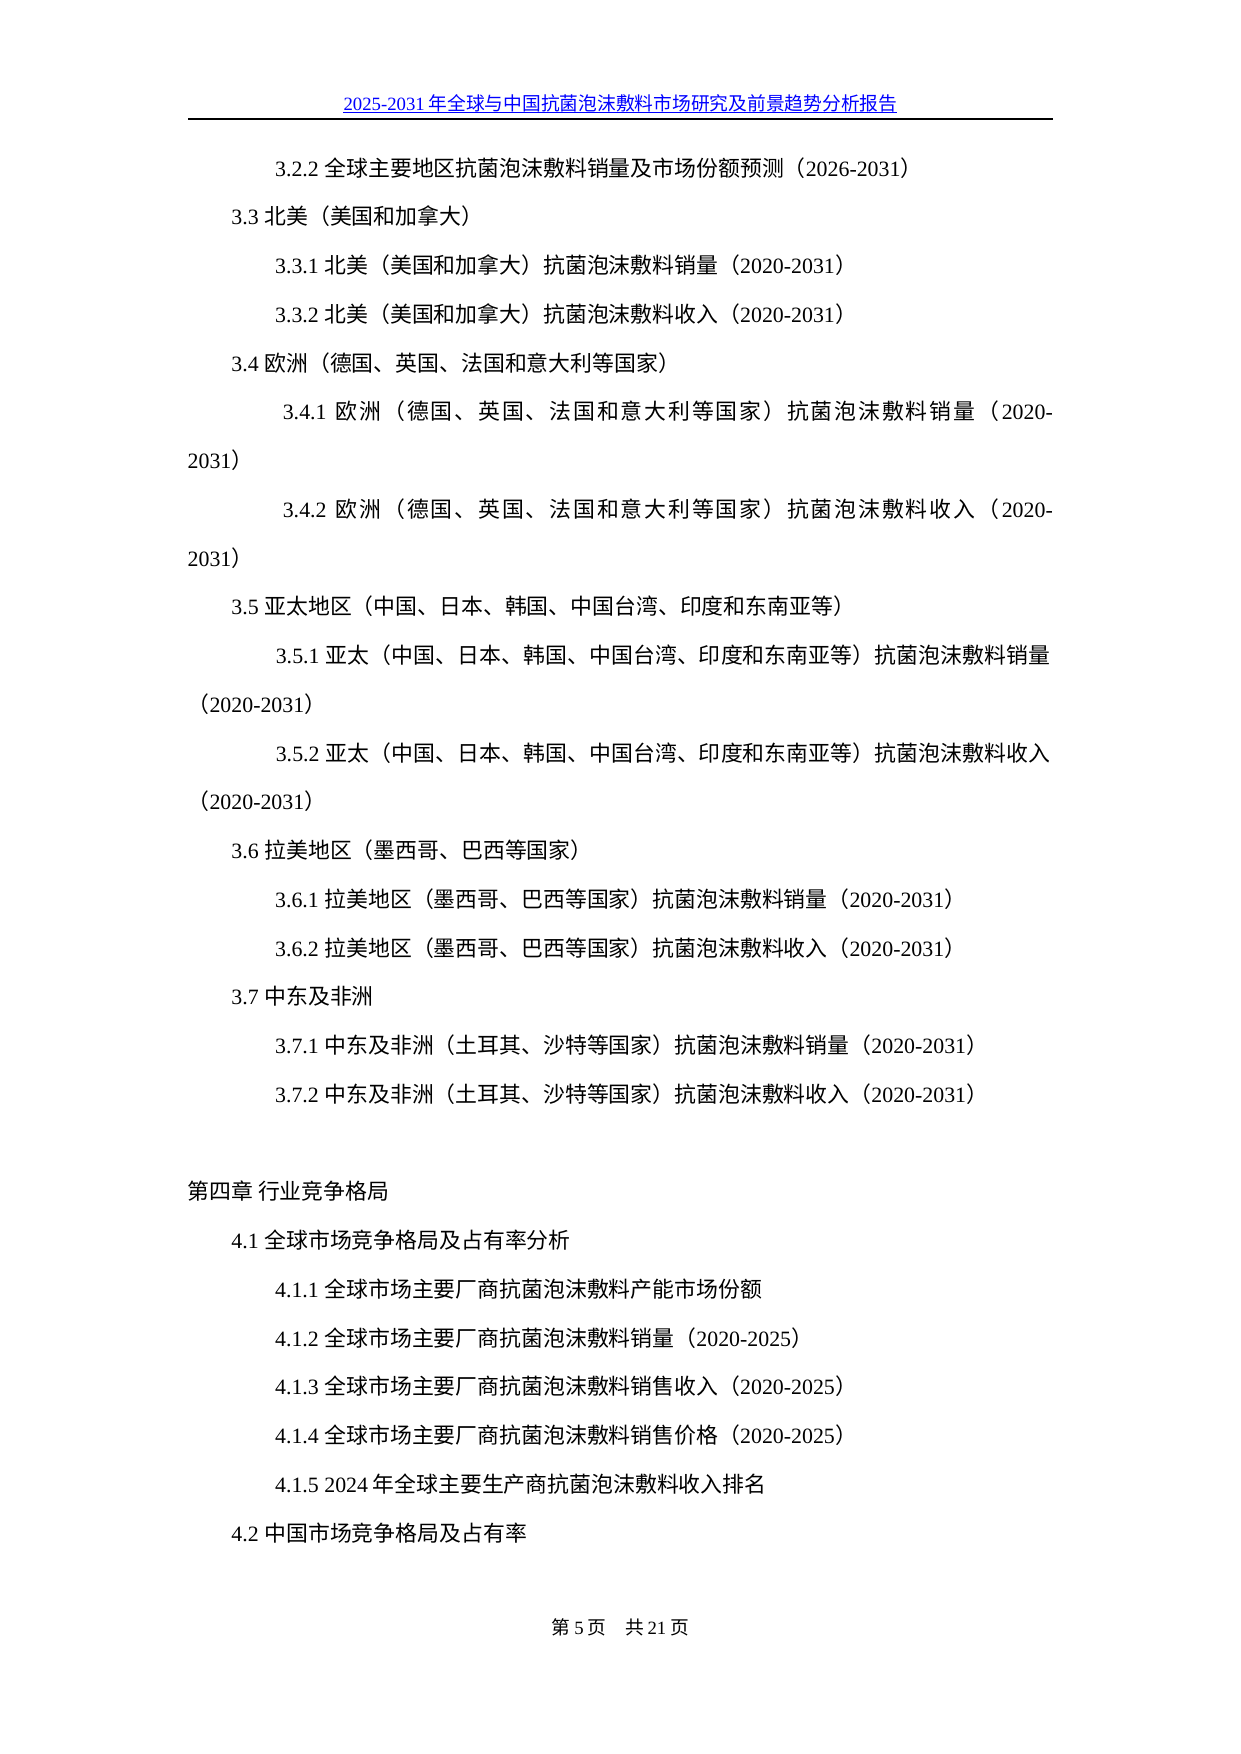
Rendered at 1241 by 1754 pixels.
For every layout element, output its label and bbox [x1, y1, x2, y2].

text [187, 150, 1053, 1548]
